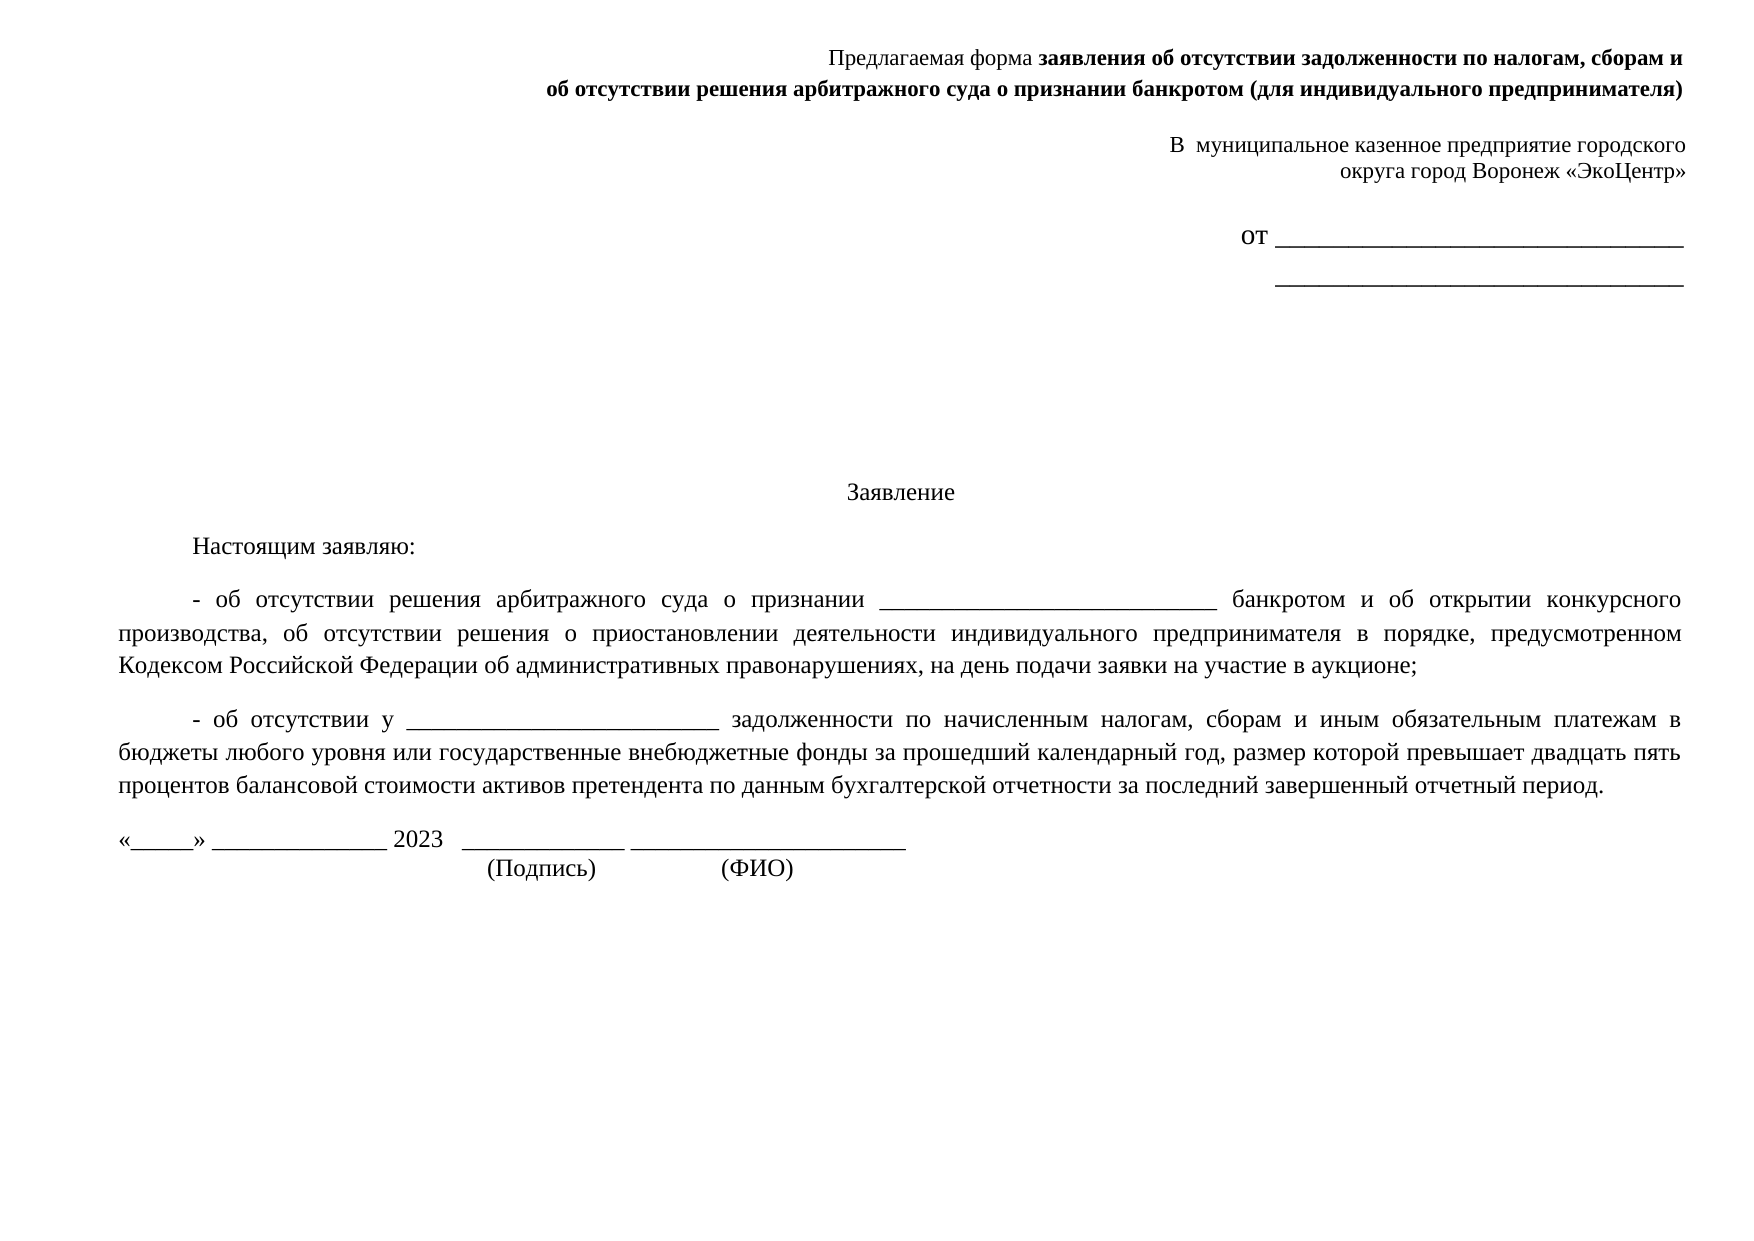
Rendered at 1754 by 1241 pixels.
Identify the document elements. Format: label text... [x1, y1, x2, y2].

text округа город Воронеж «ЭкоЦентр» [118, 157, 1687, 184]
text Настоящим заявляю: [118, 531, 1683, 559]
text ____________________________ [118, 256, 1683, 289]
text - об отсутствии у _________________________ задолженности по начисленным налогам, сборам и иным обязательным платежам в бюджеты любого уровня или государственные внебюджетные фонды за прошедший календарный год, размер которой превышает двадцать пять процентов балансовой стоимости активов претендента по данным бухгалтерской отчетности за последний завершенный отчетный период. [118, 704, 1683, 799]
text (Подпись) (ФИО) [118, 853, 1683, 882]
text В муниципальное казенное предприятие городского [118, 131, 1687, 157]
text Предлагаемая форма заявления об отсутствии задолженности по налогам, сборам и [118, 44, 1683, 71]
text Заявление [118, 477, 1683, 506]
text «_____» ______________ 2023 _____________ ______________________ [118, 824, 1683, 853]
text - об отсутствии решения арбитражного суда о признании ___________________________ банкротом и об открытии конкурсного производства, об отсутствии решения о приостановлении деятельности индивидуального предпринимателя в порядке, предусмотренном Кодексом Российской Федерации об административных правонарушениях, на день подачи заявки на участие в аукционе; [118, 584, 1683, 679]
text об отсутствии решения арбитражного суда о признании банкротом (для индивидуального предпринимателя) [118, 74, 1683, 101]
text от ____________________________ [118, 217, 1683, 251]
